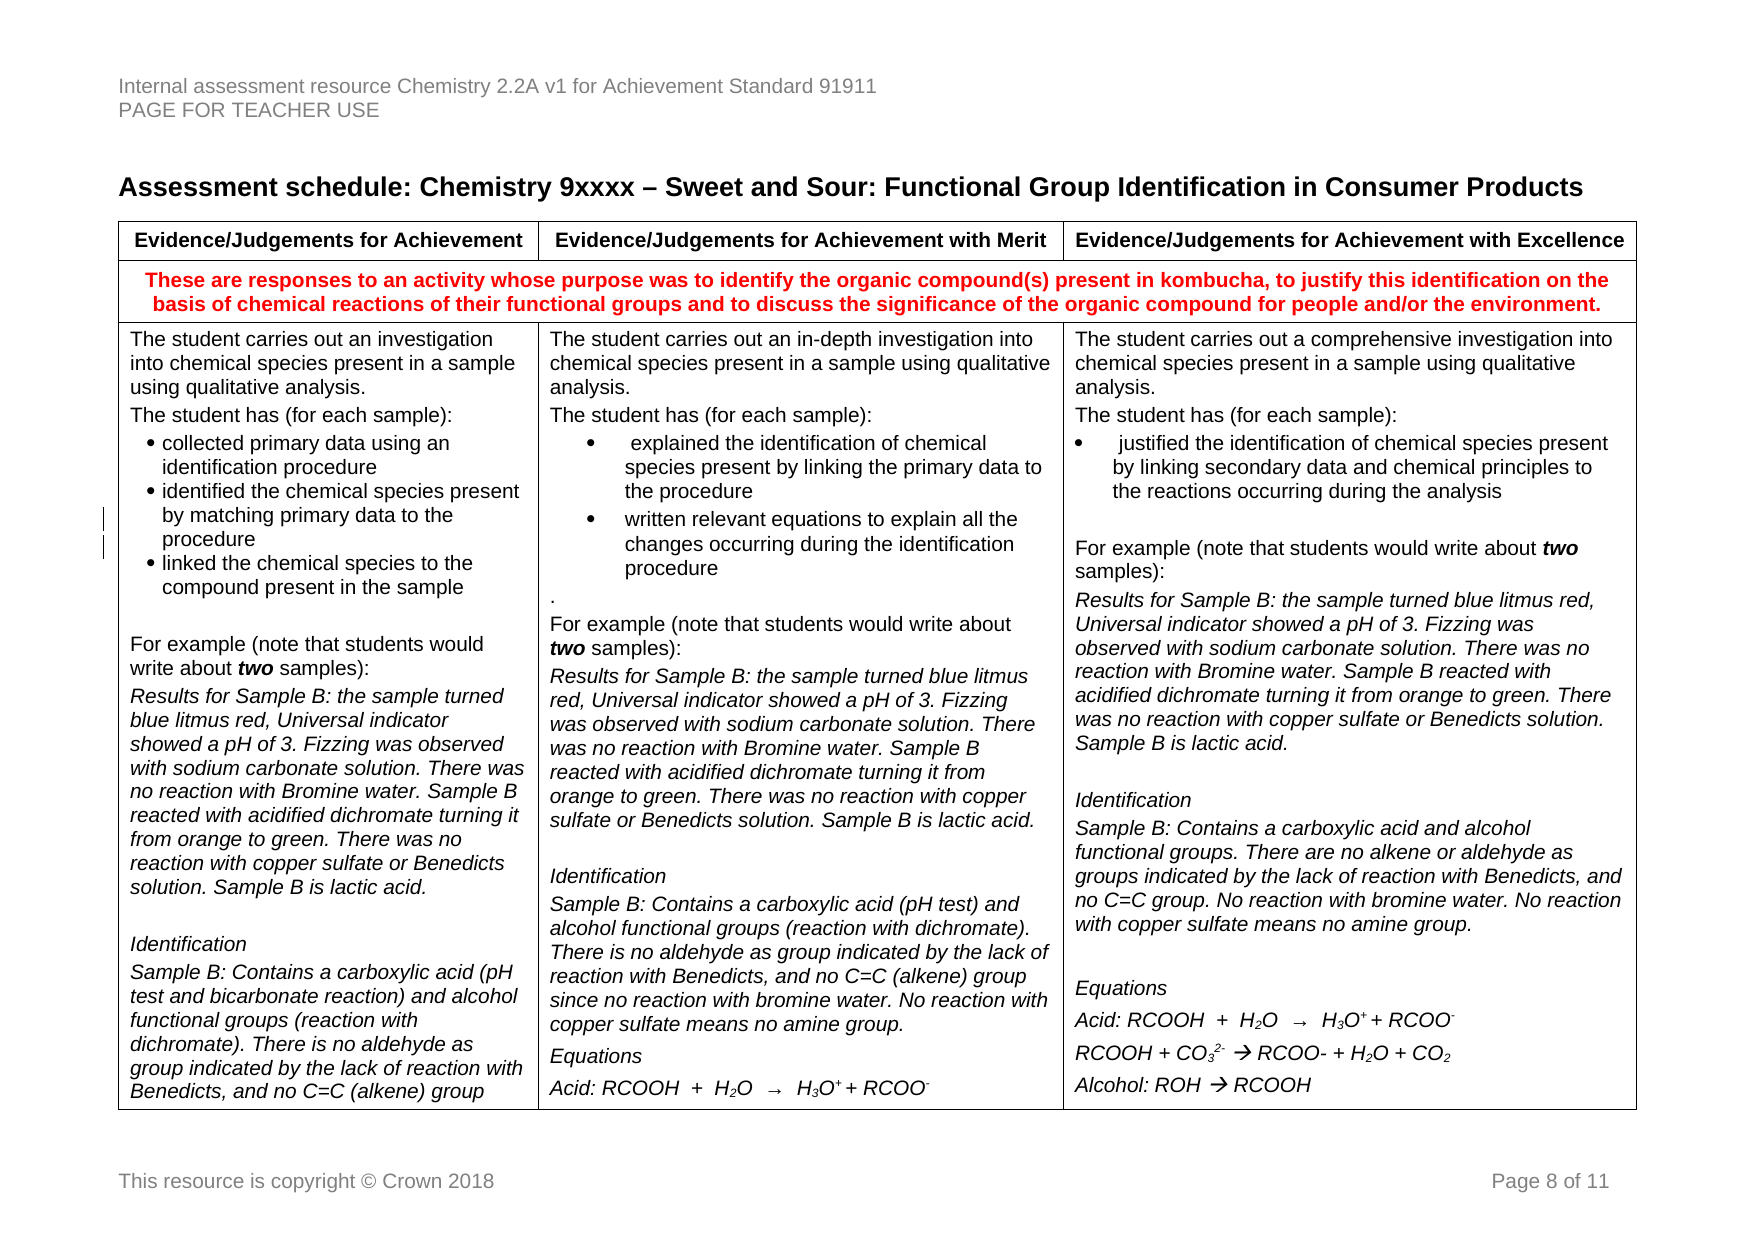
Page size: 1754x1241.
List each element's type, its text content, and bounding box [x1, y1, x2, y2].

table_header Evidence/Judgements for Achievement with Excellence [1064, 222, 1636, 260]
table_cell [539, 323, 1063, 1108]
table_header Evidence/Judgements for Achievement [119, 222, 538, 260]
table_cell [1064, 323, 1636, 1108]
table_header Evidence/Judgements for Achievement with Merit [539, 222, 1063, 260]
table_cell These are responses to an activity whose purpose was to identify the organic compound(s) present in kombucha, to justify this identification on the basis of chemical reactions of their functional groups and to discuss the significance of the organic compound for people and/or the environment. [119, 261, 1636, 322]
subtitle Assessment schedule: – [118, 171, 1636, 202]
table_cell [119, 323, 538, 1108]
